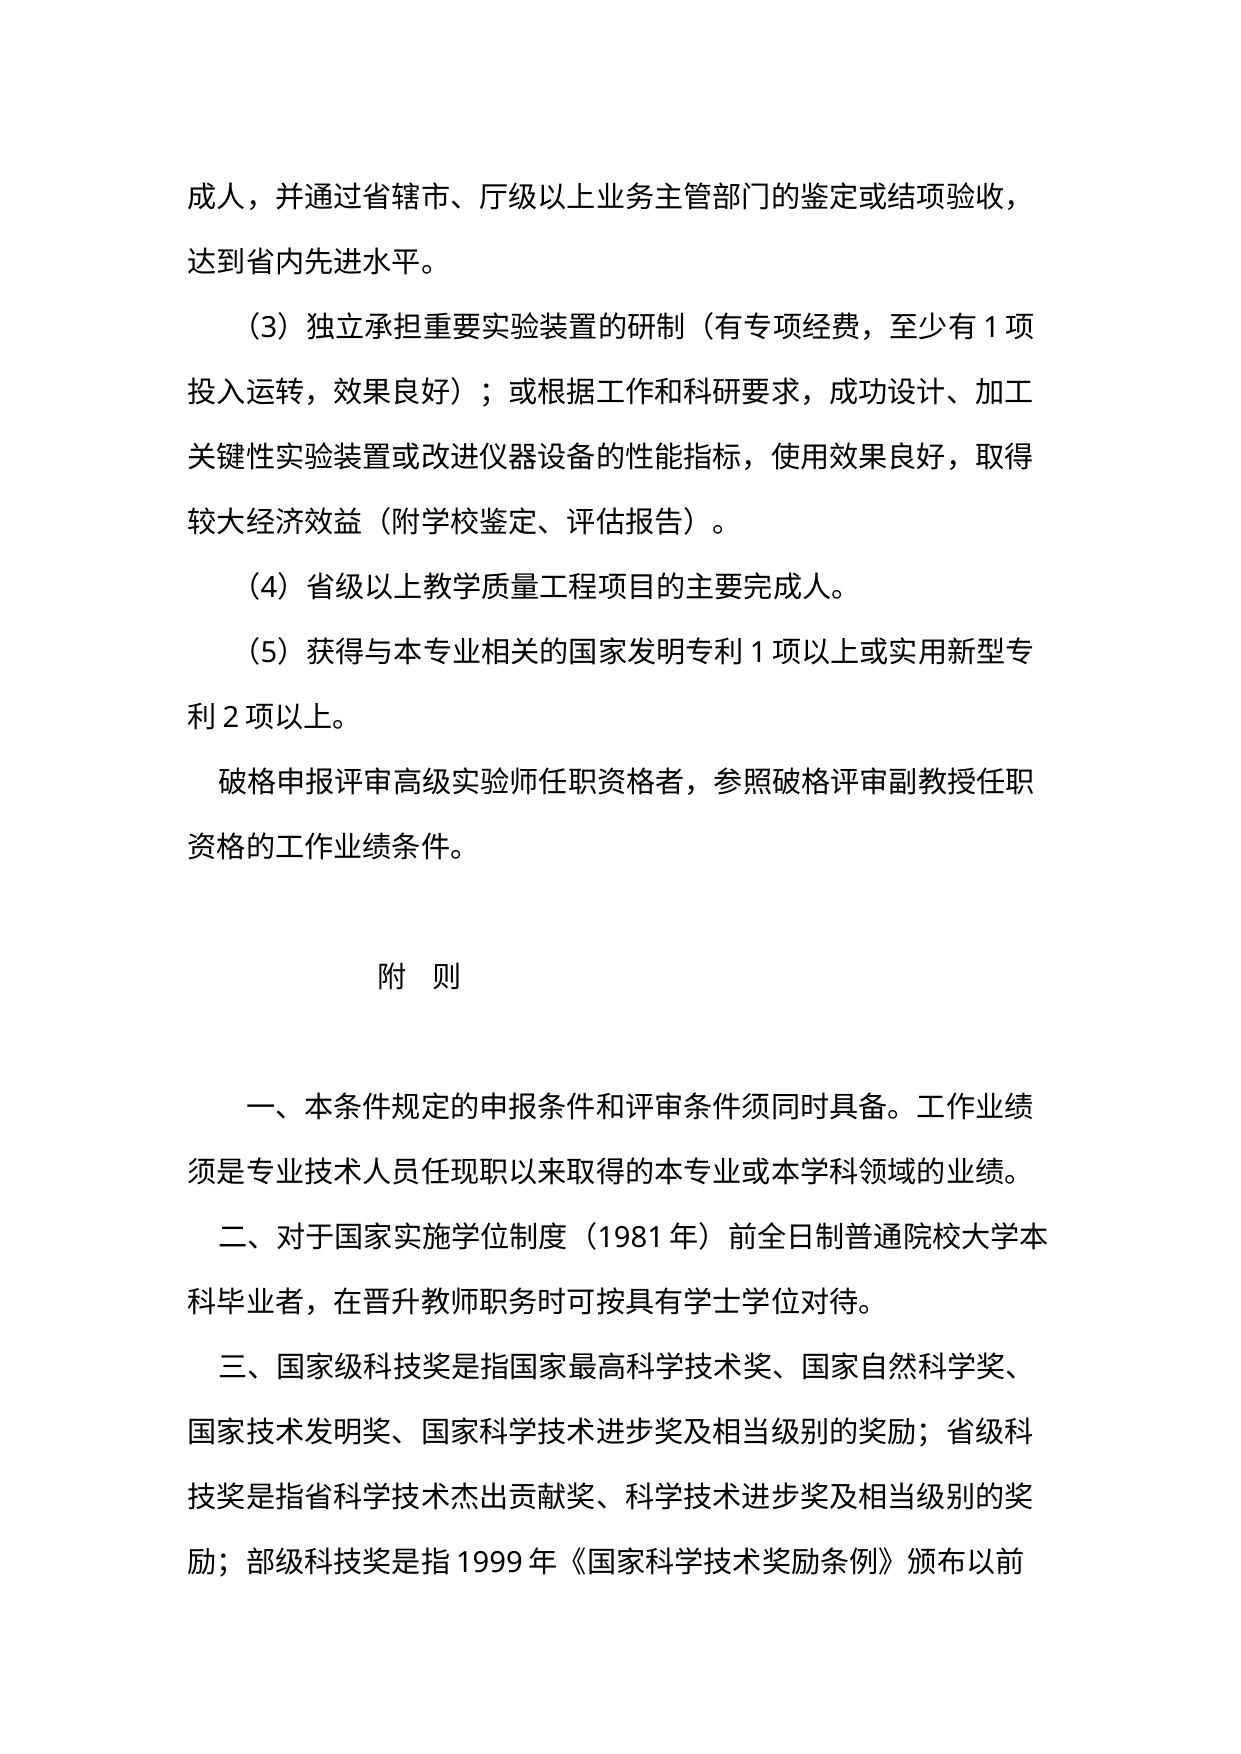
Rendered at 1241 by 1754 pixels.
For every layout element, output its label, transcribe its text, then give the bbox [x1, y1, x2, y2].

text （3）独立承担重要实验装置的研制（有专项经费，至少有1项投入运转，效果良好）；或根据工作和科研要求，成功设计、加工关键性实验装置或改进仪器设备的性能指标，使用效果良好，取得较大经济效益（附学校鉴定、评估报告）。 [187, 292, 1053, 552]
text （5）获得与本专业相关的国家发明专利1项以上或实用新型专利2项以上。 破格申报评审高级实验师任职资格者，参照破格评审副教授任职资格的工作业绩条件。 [187, 617, 1053, 877]
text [187, 1072, 1053, 1592]
text （4）省级以上教学质量工程项目的主要完成人。 [187, 552, 1053, 617]
text 附 则 [187, 942, 1053, 1007]
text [187, 162, 1053, 292]
